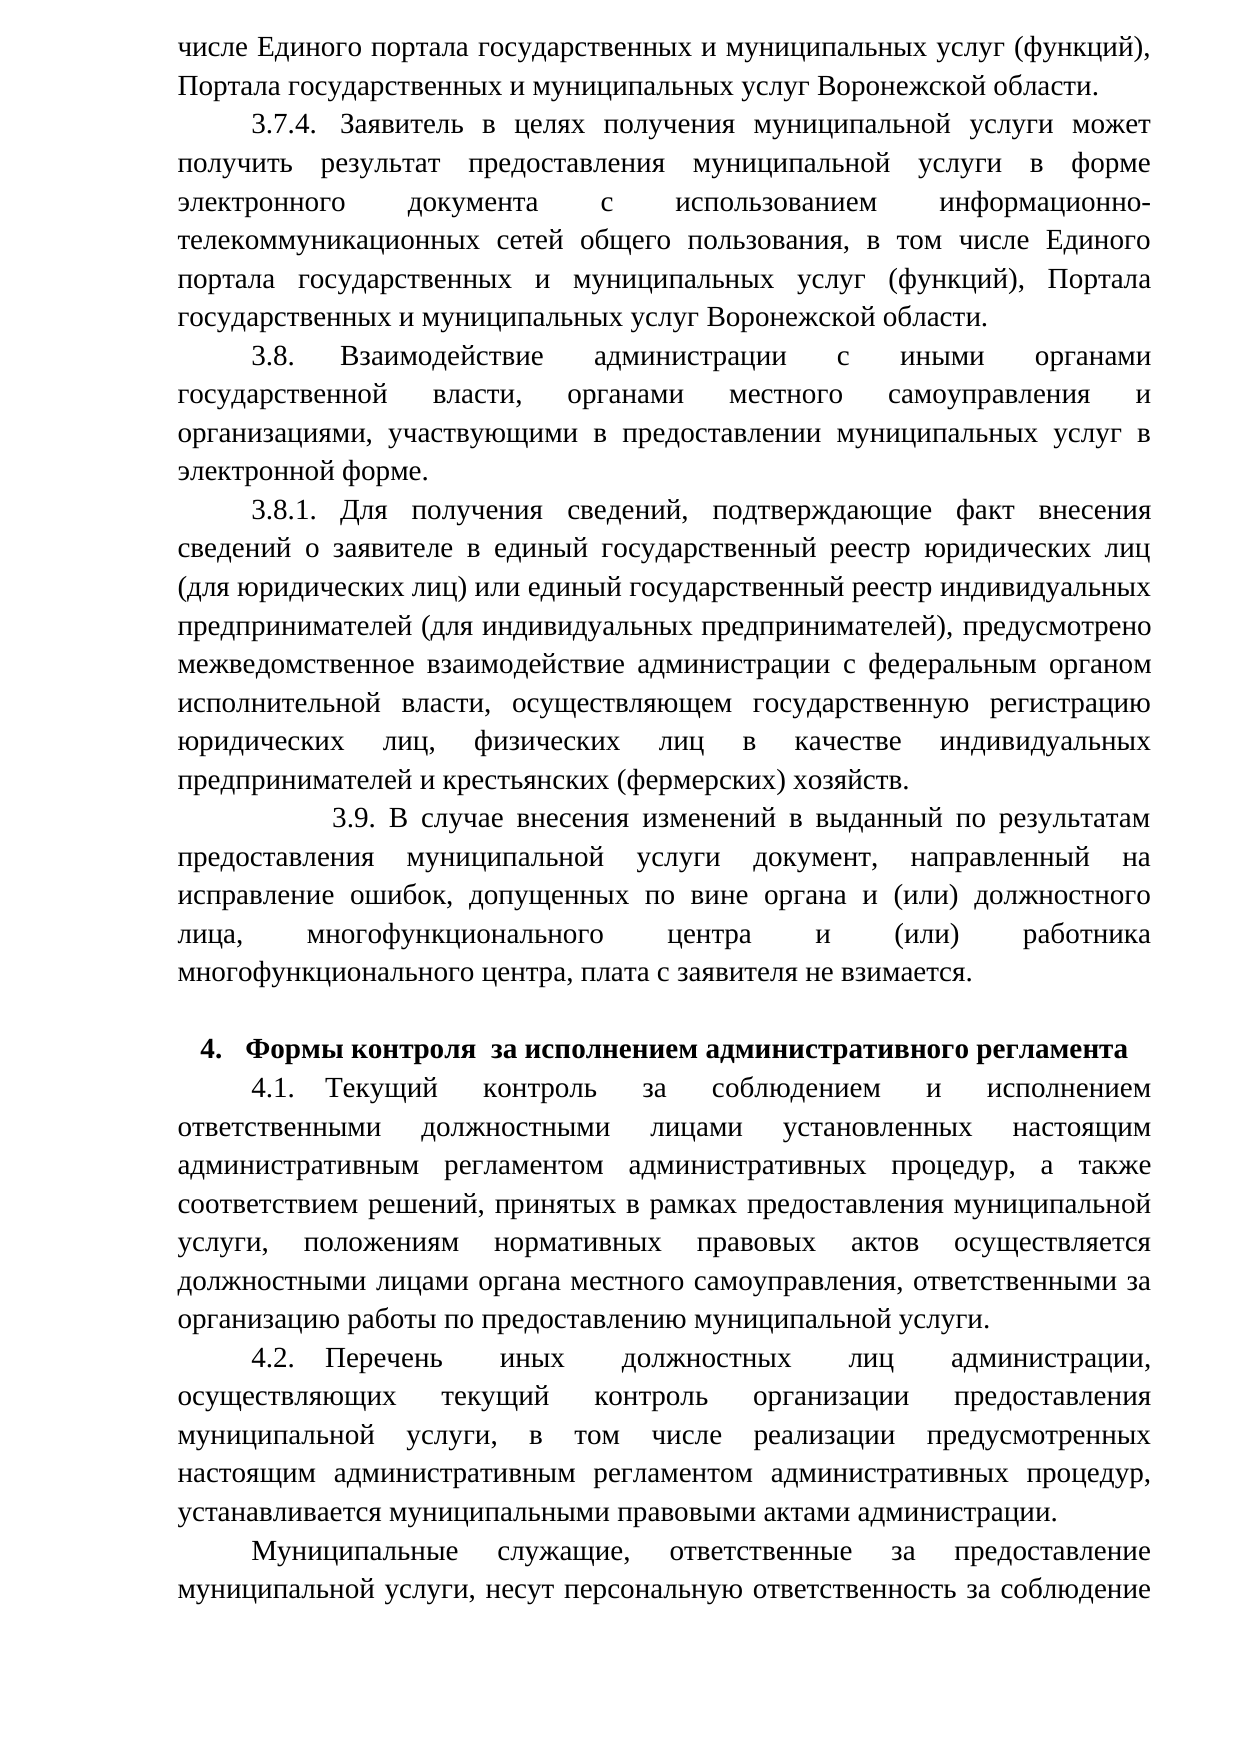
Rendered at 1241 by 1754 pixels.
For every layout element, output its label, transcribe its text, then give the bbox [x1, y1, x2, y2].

list Перечень иных должностных лиц администрации, осуществляющих текущий контроль организации предоставления муниципальной услуги, в том числе реализации предусмотренных настоящим административным регламентом административных процедур, устанавливается муниципальными правовыми актами администрации. [177, 1340, 1152, 1528]
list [177, 29, 1152, 102]
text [177, 1533, 1152, 1605]
list Для получения сведений, подтверждающие факт внесения сведений о заявителе в единый государственный реестр юридических лиц (для юридических лиц) или единый государственный реестр индивидуальных предпринимателей (для индивидуальных предпринимателей), предусмотрено межведомственное взаимодействие администрации с федеральным органом исполнительной власти, осуществляющем государственную регистрацию юридических лиц, физических лиц в качестве индивидуальных предпринимателей и крестьянских (фермерских) хозяйств. [177, 492, 1152, 795]
text 3.9. В случае внесения изменений в выданный по результатам предоставления муниципальной услуги документ, направленный на исправление ошибок, допущенных по вине органа и (или) должностного лица, многофункционального центра и (или) работника многофункционального центра, плата с заявителя не взимается. [177, 800, 1152, 988]
list Текущий контроль за соблюдением и исполнением ответственными должностными лицами установленных настоящим административным регламентом административных процедур, а также соответствием решений, принятых в рамках предоставления муниципальной услуги, положениям нормативных правовых актов осуществляется должностными лицами органа местного самоуправления, ответственными за организацию работы по предоставлению муниципальной услуги. [177, 1070, 1152, 1335]
list Взаимодействие администрации с иными органами государственной власти, органами местного самоуправления и организациями, участвующими в предоставлении муниципальных услуг в электронной форме. [177, 338, 1152, 487]
list Формы контроля за исполнением административного регламента [177, 1032, 1152, 1065]
list Заявитель в целях получения муниципальной услуги может получить результат предоставления муниципальной услуги в форме электронного документа с использованием информационно-телекоммуникационных сетей общего пользования, в том числе Единого портала государственных и муниципальных услуг (функций), Портала государственных и муниципальных услуг Воронежской области. [177, 107, 1152, 333]
